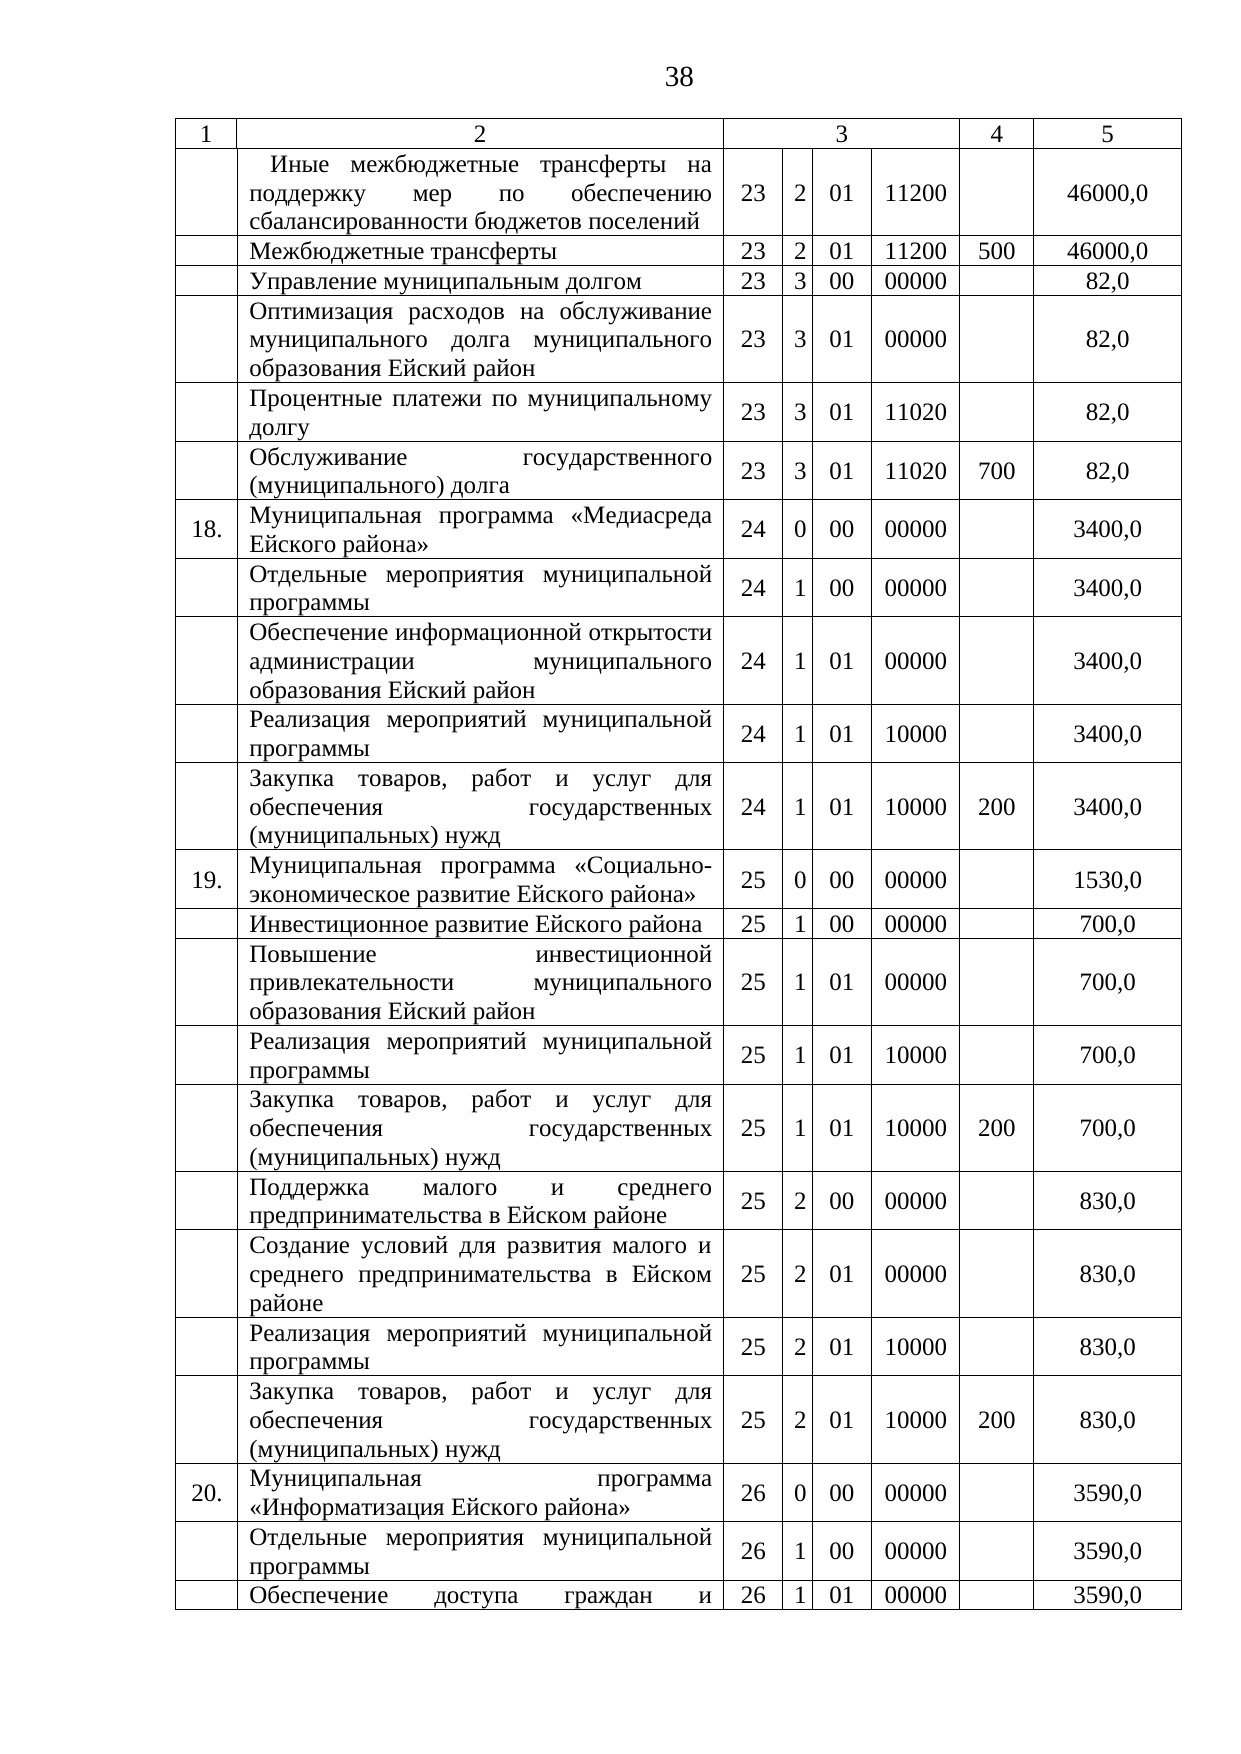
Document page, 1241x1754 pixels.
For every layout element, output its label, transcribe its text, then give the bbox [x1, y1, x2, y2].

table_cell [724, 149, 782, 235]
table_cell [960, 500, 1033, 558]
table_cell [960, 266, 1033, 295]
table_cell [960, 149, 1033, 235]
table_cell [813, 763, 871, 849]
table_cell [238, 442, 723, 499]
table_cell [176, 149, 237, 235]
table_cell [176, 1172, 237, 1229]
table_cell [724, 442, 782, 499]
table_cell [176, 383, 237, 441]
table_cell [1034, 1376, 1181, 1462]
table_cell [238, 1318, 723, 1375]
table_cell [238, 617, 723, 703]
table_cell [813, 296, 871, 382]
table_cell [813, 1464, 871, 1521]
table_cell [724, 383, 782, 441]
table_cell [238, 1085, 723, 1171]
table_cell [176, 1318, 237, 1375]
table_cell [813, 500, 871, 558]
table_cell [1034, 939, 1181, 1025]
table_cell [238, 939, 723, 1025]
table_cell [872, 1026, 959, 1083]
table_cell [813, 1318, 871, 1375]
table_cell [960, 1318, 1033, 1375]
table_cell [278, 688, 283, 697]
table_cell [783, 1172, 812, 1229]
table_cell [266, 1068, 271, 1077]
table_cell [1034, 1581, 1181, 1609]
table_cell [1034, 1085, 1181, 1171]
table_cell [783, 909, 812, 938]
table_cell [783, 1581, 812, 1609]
table_header 5 [1034, 119, 1181, 148]
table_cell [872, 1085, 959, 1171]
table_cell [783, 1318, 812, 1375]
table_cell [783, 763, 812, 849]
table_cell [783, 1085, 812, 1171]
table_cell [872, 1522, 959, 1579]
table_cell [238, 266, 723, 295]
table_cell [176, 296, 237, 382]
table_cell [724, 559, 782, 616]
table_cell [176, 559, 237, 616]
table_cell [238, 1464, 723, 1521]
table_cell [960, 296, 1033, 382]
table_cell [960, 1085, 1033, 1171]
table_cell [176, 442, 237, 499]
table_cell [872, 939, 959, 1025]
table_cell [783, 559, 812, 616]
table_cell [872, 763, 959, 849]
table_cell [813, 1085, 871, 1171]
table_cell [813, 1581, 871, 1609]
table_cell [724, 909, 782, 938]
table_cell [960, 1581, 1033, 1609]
table_header 4 [960, 119, 1033, 148]
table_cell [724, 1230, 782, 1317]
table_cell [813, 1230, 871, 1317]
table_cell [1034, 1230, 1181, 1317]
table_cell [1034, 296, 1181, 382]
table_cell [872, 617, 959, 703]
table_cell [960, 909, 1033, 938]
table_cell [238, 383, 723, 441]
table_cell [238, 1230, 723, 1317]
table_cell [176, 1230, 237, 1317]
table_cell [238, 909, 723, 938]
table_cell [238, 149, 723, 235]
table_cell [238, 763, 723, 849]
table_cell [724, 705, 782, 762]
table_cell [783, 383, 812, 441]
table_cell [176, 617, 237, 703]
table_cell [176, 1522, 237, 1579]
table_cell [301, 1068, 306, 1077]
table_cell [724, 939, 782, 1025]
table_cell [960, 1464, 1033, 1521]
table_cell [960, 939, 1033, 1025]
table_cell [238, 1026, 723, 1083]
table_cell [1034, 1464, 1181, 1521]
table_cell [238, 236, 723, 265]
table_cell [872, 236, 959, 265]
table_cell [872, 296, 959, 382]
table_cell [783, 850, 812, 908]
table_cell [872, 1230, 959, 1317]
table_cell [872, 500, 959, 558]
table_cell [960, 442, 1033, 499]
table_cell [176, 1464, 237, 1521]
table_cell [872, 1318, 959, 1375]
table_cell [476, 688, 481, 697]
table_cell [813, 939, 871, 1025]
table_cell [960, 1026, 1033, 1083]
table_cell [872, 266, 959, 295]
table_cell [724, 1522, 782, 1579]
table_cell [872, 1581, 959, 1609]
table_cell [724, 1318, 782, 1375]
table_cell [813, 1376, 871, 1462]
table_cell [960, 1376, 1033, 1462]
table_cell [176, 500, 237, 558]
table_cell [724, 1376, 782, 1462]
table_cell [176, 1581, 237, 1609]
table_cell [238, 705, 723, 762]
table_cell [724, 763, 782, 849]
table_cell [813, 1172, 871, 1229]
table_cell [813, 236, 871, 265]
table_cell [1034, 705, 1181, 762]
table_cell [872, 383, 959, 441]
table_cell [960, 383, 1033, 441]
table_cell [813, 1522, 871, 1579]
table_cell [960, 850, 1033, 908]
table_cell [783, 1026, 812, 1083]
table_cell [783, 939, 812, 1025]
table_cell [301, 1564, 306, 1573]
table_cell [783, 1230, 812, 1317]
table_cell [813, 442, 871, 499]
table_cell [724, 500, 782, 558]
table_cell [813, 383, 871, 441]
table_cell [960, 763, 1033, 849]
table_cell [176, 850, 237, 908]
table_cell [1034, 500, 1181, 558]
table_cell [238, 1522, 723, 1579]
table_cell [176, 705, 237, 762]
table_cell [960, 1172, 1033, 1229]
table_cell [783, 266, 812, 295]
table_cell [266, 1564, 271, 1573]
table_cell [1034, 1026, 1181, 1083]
table_header 1 [176, 119, 236, 148]
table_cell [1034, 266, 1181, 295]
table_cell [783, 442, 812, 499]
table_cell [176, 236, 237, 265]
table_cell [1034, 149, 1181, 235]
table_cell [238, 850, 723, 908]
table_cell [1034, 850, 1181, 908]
table_header 2 [237, 119, 723, 148]
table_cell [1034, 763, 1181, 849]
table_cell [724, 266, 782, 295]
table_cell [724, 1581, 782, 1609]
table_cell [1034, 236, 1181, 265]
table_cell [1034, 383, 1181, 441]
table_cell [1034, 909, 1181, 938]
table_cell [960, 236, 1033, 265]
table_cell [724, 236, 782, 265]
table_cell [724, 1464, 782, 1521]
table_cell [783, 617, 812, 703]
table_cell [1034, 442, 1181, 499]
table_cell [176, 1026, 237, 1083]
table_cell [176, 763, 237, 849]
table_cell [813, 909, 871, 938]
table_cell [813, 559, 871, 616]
table_header 3 [724, 119, 959, 148]
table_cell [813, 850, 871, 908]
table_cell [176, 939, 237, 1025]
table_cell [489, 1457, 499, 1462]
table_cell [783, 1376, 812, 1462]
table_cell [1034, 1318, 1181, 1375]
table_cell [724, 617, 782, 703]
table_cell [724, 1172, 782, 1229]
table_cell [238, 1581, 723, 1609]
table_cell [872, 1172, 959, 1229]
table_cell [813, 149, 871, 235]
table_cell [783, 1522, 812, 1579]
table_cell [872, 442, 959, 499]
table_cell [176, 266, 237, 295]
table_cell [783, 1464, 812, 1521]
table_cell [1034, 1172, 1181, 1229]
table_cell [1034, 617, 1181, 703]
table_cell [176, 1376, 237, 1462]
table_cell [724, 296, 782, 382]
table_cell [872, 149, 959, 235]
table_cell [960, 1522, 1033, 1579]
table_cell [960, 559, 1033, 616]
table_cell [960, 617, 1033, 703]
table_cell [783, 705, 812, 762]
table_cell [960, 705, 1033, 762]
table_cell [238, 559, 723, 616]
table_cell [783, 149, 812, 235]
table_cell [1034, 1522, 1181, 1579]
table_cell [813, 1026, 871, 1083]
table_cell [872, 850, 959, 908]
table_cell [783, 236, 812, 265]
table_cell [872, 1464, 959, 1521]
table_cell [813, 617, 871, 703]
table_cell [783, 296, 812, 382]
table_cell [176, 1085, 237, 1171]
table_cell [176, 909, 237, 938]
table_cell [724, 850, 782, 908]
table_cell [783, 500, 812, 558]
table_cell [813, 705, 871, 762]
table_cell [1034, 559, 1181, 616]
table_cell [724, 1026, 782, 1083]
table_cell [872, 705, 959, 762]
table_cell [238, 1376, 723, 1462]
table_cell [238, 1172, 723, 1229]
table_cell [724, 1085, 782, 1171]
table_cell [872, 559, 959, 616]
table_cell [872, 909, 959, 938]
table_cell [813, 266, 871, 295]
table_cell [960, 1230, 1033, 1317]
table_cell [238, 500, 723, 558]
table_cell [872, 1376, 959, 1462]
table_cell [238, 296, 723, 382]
